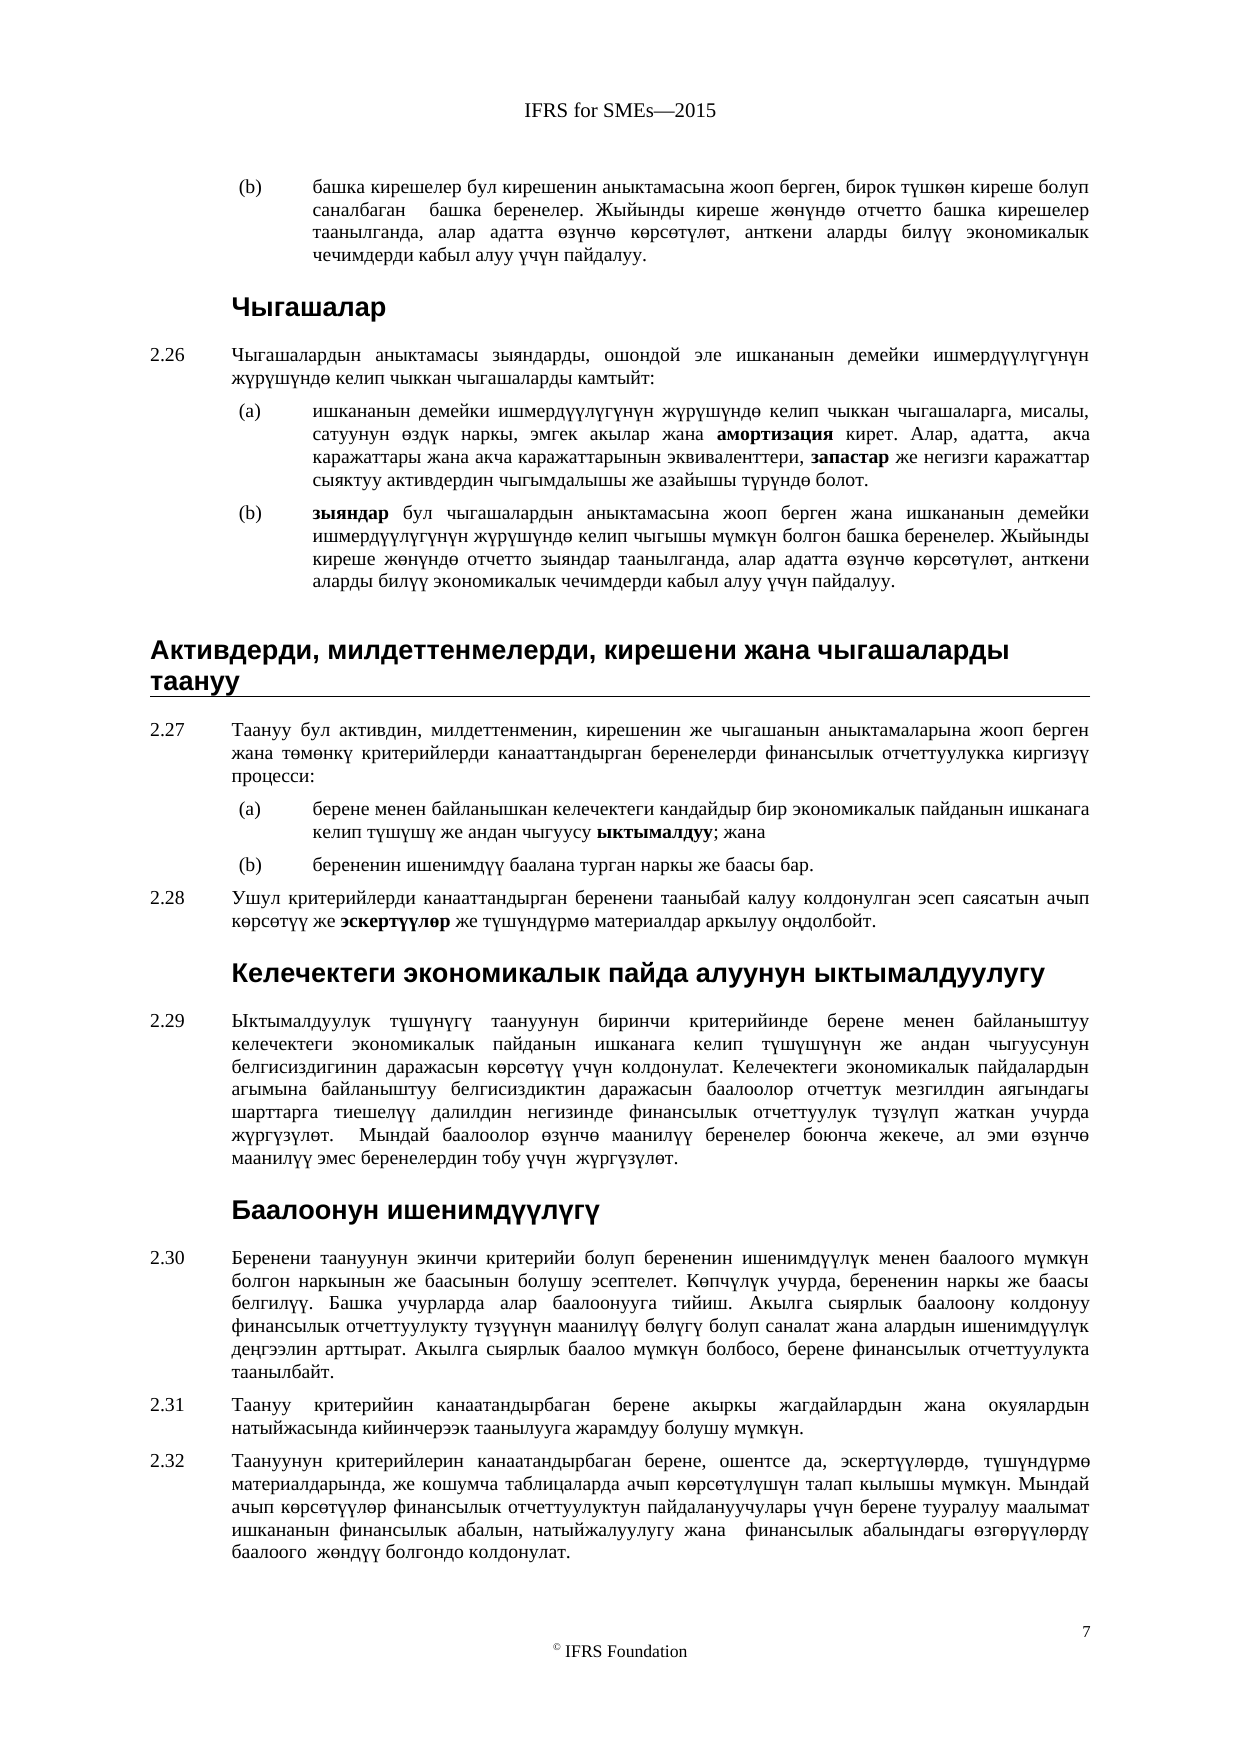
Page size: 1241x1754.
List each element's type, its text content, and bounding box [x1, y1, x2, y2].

text 2.31 Таануу критерийин канаатандырбаган берене акыркы жагдайлардын жана окуялардын натыйжасында кийинчерээк таанылууга жарамдуу болушу мүмкүн. [150, 1393, 1090, 1439]
text (a) берене менен байланышкан келечектеги кандайдыр бир экономикалык пайданын ишканага келип түшүшү же андан чыгуусу ыктымалдуу; жана [239, 797, 1090, 843]
text 2.28 Ушул критерийлерди канааттандырган беренени тааныбай калуу колдонулган эсеп саясатын ачып көрсөтүү же эскертүүлөр же түшүндүрмө материалдар аркылуу оңдолбойт. [150, 886, 1090, 932]
text (а) ишкананын демейки ишмердүүлүгүнүн жүрүшүндө келип чыккан чыгашаларга, мисалы, сатуунун өздүк наркы, эмгек акылар жана амортизация кирет. Алар, адатта, акча каражаттары жана акча каражаттарынын эквиваленттери, запастар же негизги каражаттар сыяктуу активдердин чыгымдалышы же азайышы түрүндө болот. [239, 399, 1090, 490]
text (b) башка кирешелер бул кирешенин аныктамасына жооп берген, бирок түшкөн киреше болуп саналбаган башка беренелер. Жыйынды киреше жөнүндө отчетто башка кирешелер таанылганда, алар адатта өзүнчө көрсөтүлөт, анткени аларды билүү экономикалык чечимдерди кабыл алуу үчүн пайдалуу. [239, 175, 1090, 266]
text 2.26 Чыгашалардын аныктамасы зыяндарды, ошондой эле ишкананын демейки ишмердүүлүгүнүн жүрүшүндө келип чыккан чыгашаларды камтыйт: [150, 343, 1090, 389]
title Чыгашалар [231, 291, 1090, 322]
title Активдерди, милдеттенмелерди, кирешени жана чыгашаларды таануу [150, 634, 1090, 696]
text 2.29 Ыктымалдуулук түшүнүгү таануунун биринчи критерийинде берене менен байланыштуу келечектеги экономикалык пайданын ишканага келип түшүшүнүн же андан чыгуусунун белгисиздигинин даражасын көрсөтүү үчүн колдонулат. Келечектеги экономикалык пайдалардын агымына байланыштуу белгисиздиктин даражасын баалоолор отчеттук мезгилдин аягындагы шарттарга тиешелүү далилдин негизинде финансылык отчеттуулук түзүлүп жаткан учурда жүргүзүлөт. Мындай баалоолор өзүнчө маанилүү беренелер боюнча жекече, ал эми өзүнчө маанилүү эмес беренелердин тобу үчүн жүргүзүлөт. [150, 1009, 1090, 1169]
text (b) берененин ишенимдүү баалана турган наркы же баасы бар. [239, 853, 1090, 876]
title Келечектеги экономикалык пайда алуунун ыктымалдуулугу [231, 957, 1090, 988]
text 2.30 Беренени таануунун экинчи критерийи болуп берененин ишенимдүүлүк менен баалоого мүмкүн болгон наркынын же баасынын болушу эсептелет. Көпчүлүк учурда, берененин наркы же баасы белгилүү. Башка учурларда алар баалоонууга тийиш. Акылга сыярлык баалоону колдонуу финансылык отчеттуулукту түзүүнүн маанилүү бөлүгү болуп саналат жана алардын ишенимдүүлүк деңгээлин арттырат. Акылга сыярлык баалоо мүмкүн болбосо, берене финансылык отчеттуулукта таанылбайт. [150, 1246, 1090, 1383]
text 2.32 Таануунун критерийлерин канаатандырбаган берене, ошентсе да, эскертүүлөрдө, түшүндүрмө материалдарында, же кошумча таблицаларда ачып көрсөтүлүшүн талап кылышы мүмкүн. Мындай ачып көрсөтүүлөр финансылык отчеттуулуктун пайдалануучулары үчүн берене тууралуу маалымат ишкананын финансылык абалын, натыйжалуулугу жана финансылык абалындагы өзгөрүүлөрдү баалоого жөндүү болгондо колдонулат. [150, 1449, 1090, 1563]
text (b) зыяндар бул чыгашалардын аныктамасына жооп берген жана ишкананын демейки ишмердүүлүгүнүн жүрүшүндө келип чыгышы мүмкүн болгон башка беренелер. Жыйынды киреше жөнүндө отчетто зыяндар таанылганда, алар адатта өзүнчө көрсөтүлөт, анткени аларды билүү экономикалык чечимдерди кабыл алуу үчүн пайдалуу. [239, 501, 1090, 592]
text 2.27 Таануу бул активдин, милдеттенменин, кирешенин же чыгашанын аныктамаларына жооп берген жана төмөнкү критерийлерди канааттандырган беренелерди финансылык отчеттуулукка киргизүү процесси: [150, 718, 1090, 787]
title Баалоонун ишенимдүүлүгү [231, 1194, 1090, 1225]
